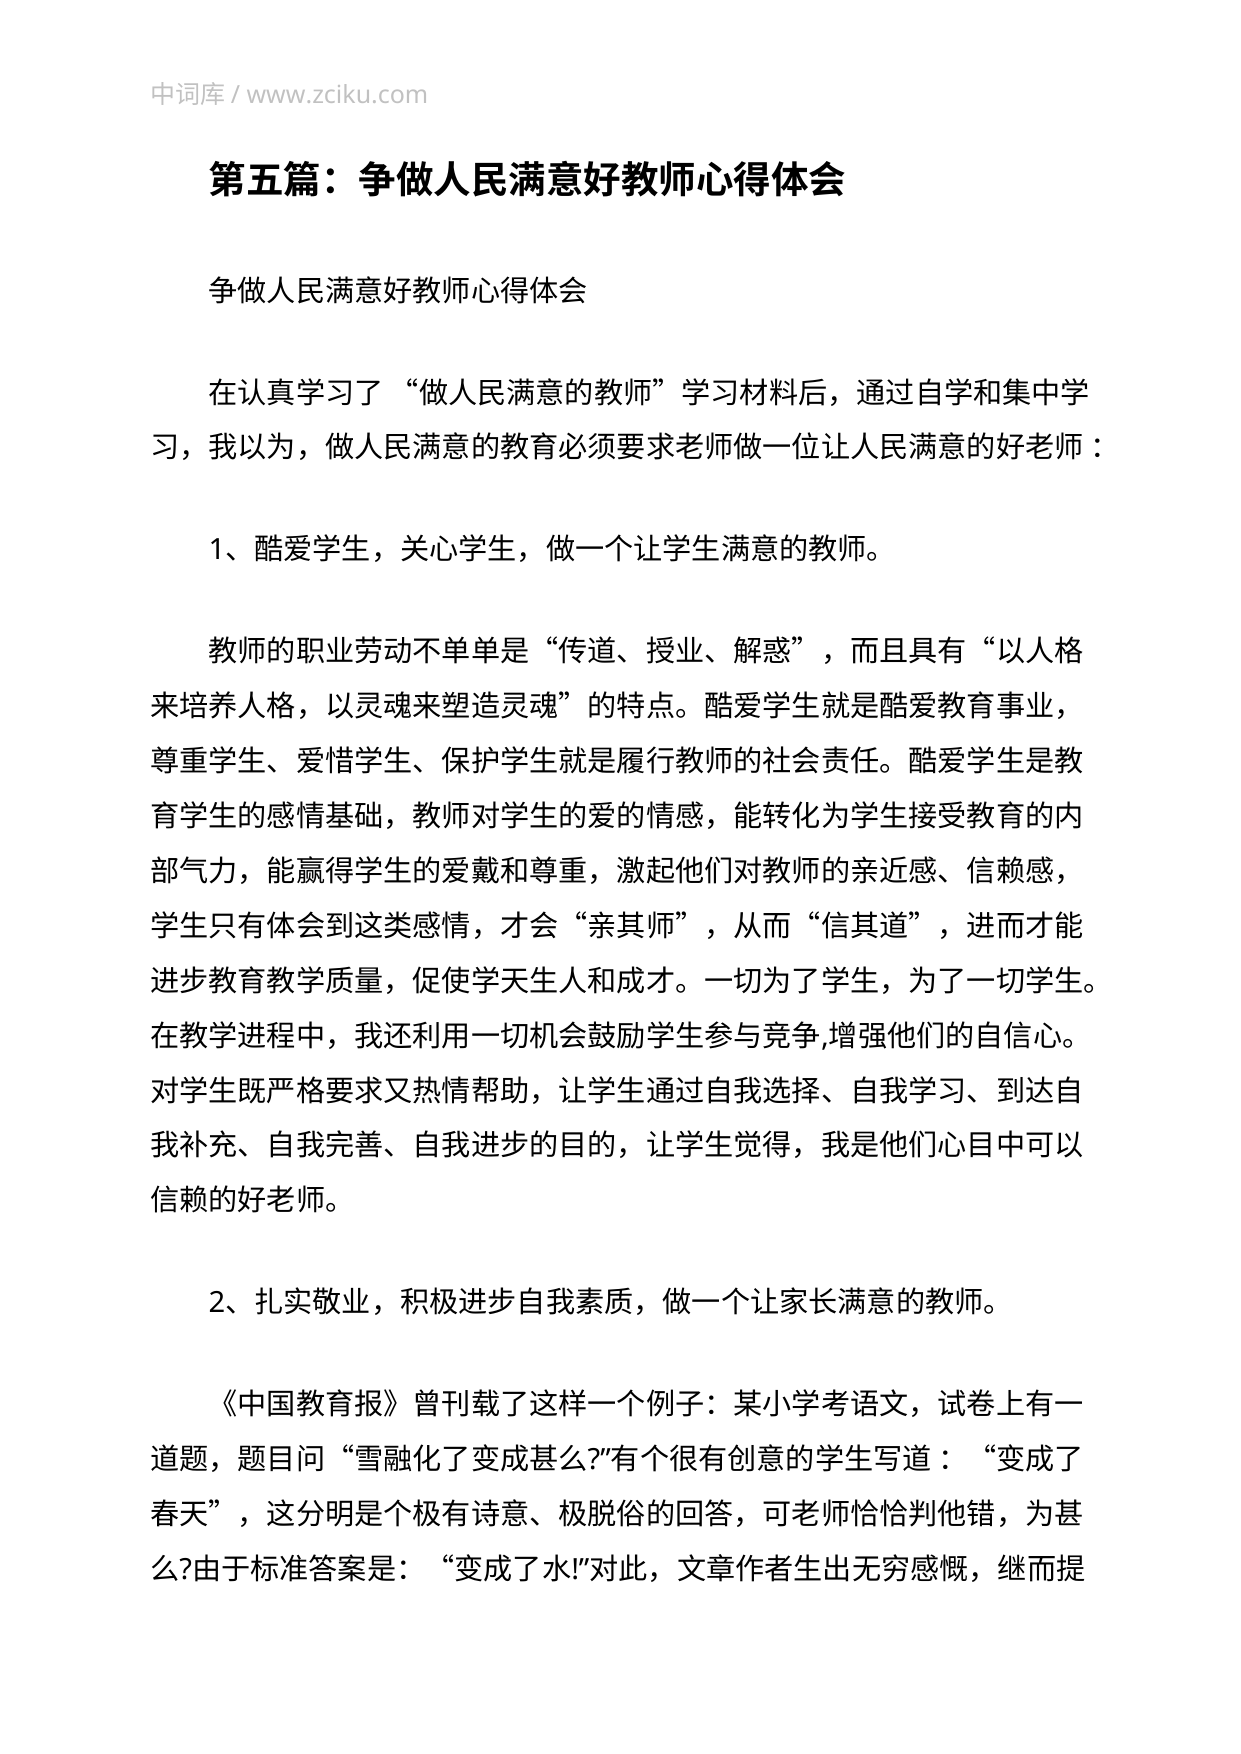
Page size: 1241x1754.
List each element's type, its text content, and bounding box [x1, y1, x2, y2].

text 争做人民满意好教师心得体会 [150, 267, 1090, 310]
text 2、扎实敬业，积极进步自我素质，做一个让家长满意的教师。 [150, 1279, 1090, 1321]
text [150, 1381, 1090, 1588]
text 教师的职业劳动不单单是“传道、授业、解惑”，而且具有“以人格来培养人格，以灵魂来塑造灵魂”的特点。酷爱学生就是酷爱教育事业，尊重学生、爱惜学生、保护学生就是履行教师的社会责任。酷爱学生是教育学生的感情基础，教师对学生的爱的情感，能转化为学生接受教育的内部气力，能赢得学生的爱戴和尊重，激起他们对教师的亲近感、信赖感，学生只有体会到这类感情，才会“亲其师”，从而“信其道”，进而才能进步教育教学质量，促使学天生人和成才。一切为了学生，为了一切学生。在教学进程中，我还利用一切机会鼓励学生参与竞争,增强他们的自信心。对学生既严格要求又热情帮助，让学生通过自我选择、自我学习、到达自我补充、自我完善、自我进步的目的，让学生觉得，我是他们心目中可以信赖的好老师。 [150, 628, 1090, 1219]
text 第五篇：争做人民满意好教师心得体会 [150, 150, 1090, 204]
text 在认真学习了 “做人民满意的教师”学习材料后，通过自学和集中学习，我以为，做人民满意的教育必须要求老师做一位让人民满意的好老师 ： [150, 369, 1090, 466]
text 1、酷爱学生，关心学生，做一个让学生满意的教师。 [150, 526, 1090, 568]
